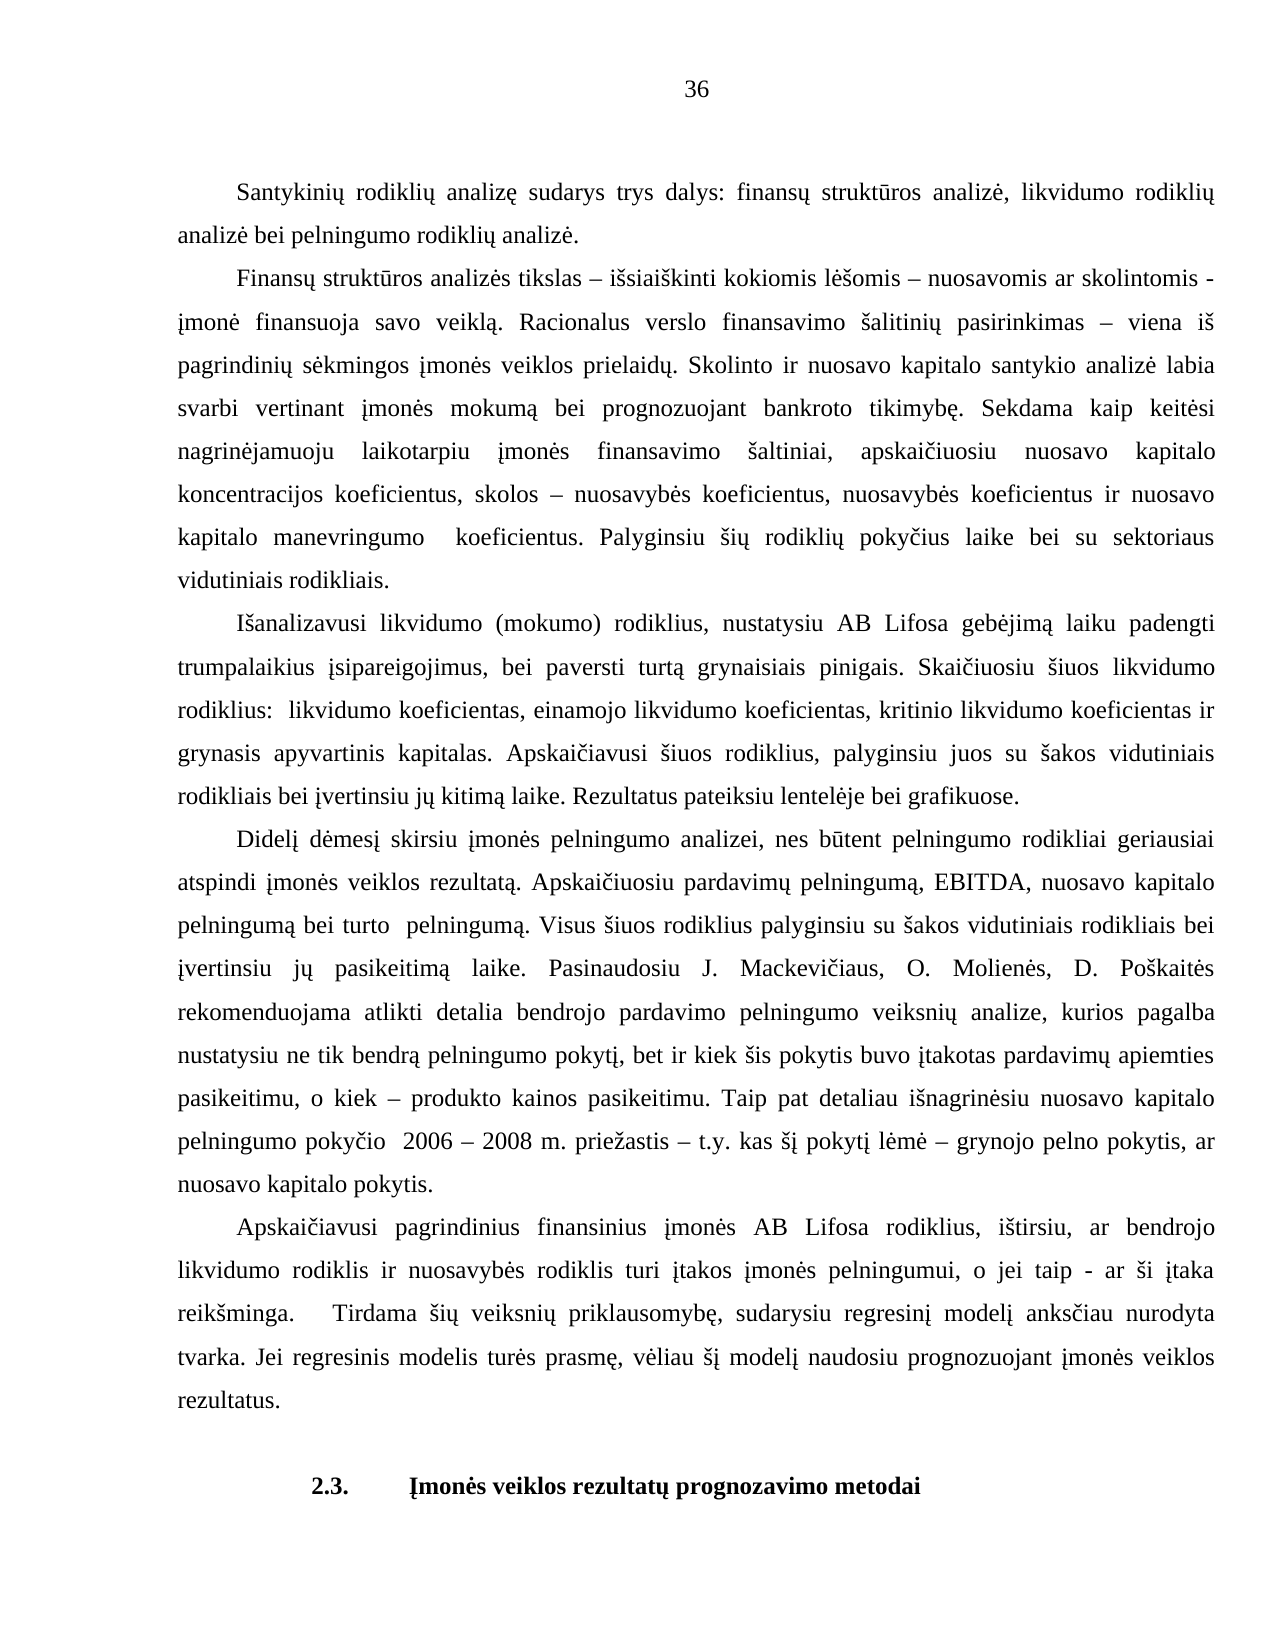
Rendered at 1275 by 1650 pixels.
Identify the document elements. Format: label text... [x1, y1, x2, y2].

list Įmonės veiklos rezultatų prognozavimo metodai [252, 1471, 1216, 1500]
text Apskaičiavusi pagrindinius finansinius įmonės AB Lifosa rodiklius, ištirsiu, ar bendrojo likvidumo rodiklis ir nuosavybės rodiklis turi įtakos įmonės pelningumui, o jei taip - ar ši įtaka reikšminga. Tirdama šių veiksnių priklausomybę, sudarysiu regresinį modelį anksčiau nurodyta tvarka. Jei regresinis modelis turės prasmę, vėliau šį modelį naudosiu prognozuojant įmonės veiklos rezultatus. [177, 1212, 1216, 1413]
text Santykinių rodiklių analizę sudarys trys dalys: finansų struktūros analizė, likvidumo rodiklių analizė bei pelningumo rodiklių analizė. [177, 177, 1216, 249]
text Finansų struktūros analizės tikslas – išsiaiškinti kokiomis lėšomis – nuosavomis ar skolintomis -įmonė finansuoja savo veiklą. Racionalus verslo finansavimo šalitinių pasirinkimas – viena iš pagrindinių sėkmingos įmonės veiklos prielaidų. Skolinto ir nuosavo kapitalo santykio analizė labia svarbi vertinant įmonės mokumą bei prognozuojant bankroto tikimybę. Sekdama kaip keitėsi nagrinėjamuoju laikotarpiu įmonės finansavimo šaltiniai, apskaičiuosiu nuosavo kapitalo koncentracijos koeficientus, skolos – nuosavybės koeficientus, nuosavybės koeficientus ir nuosavo kapitalo manevringumo koeficientus. Palyginsiu šių rodiklių pokyčius laike bei su sektoriaus vidutiniais rodikliais. [177, 263, 1216, 594]
text Išanalizavusi likvidumo (mokumo) rodiklius, nustatysiu AB Lifosa gebėjimą laiku padengti trumpalaikius įsipareigojimus, bei paversti turtą grynaisiais pinigais. Skaičiuosiu šiuos likvidumo rodiklius: likvidumo koeficientas, einamojo likvidumo koeficientas, kritinio likvidumo koeficientas ir grynasis apyvartinis kapitalas. Apskaičiavusi šiuos rodiklius, palyginsiu juos su šakos vidutiniais rodikliais bei įvertinsiu jų kitimą laike. Rezultatus pateiksiu lentelėje bei grafikuose. [177, 608, 1216, 810]
text Didelį dėmesį skirsiu įmonės pelningumo analizei, nes būtent pelningumo rodikliai geriausiai atspindi įmonės veiklos rezultatą. Apskaičiuosiu pardavimų pelningumą, EBITDA, nuosavo kapitalo pelningumą bei turto pelningumą. Visus šiuos rodiklius palyginsiu su šakos vidutiniais rodikliais bei įvertinsiu jų pasikeitimą laike. Pasinaudosiu J. Mackevičiaus, O. Molienės, D. Poškaitės rekomenduojama atlikti detalia bendrojo pardavimo pelningumo veiksnių analize, kurios pagalba nustatysiu ne tik bendrą pelningumo pokytį, bet ir kiek šis pokytis buvo įtakotas pardavimų apiemties pasikeitimu, o kiek – produkto kainos pasikeitimu. Taip pat detaliau išnagrinėsiu nuosavo kapitalo pelningumo pokyčio 2006 – 2008 m. priežastis – t.y. kas šį pokytį lėmė – grynojo pelno pokytis, ar nuosavo kapitalo pokytis. [177, 824, 1216, 1198]
